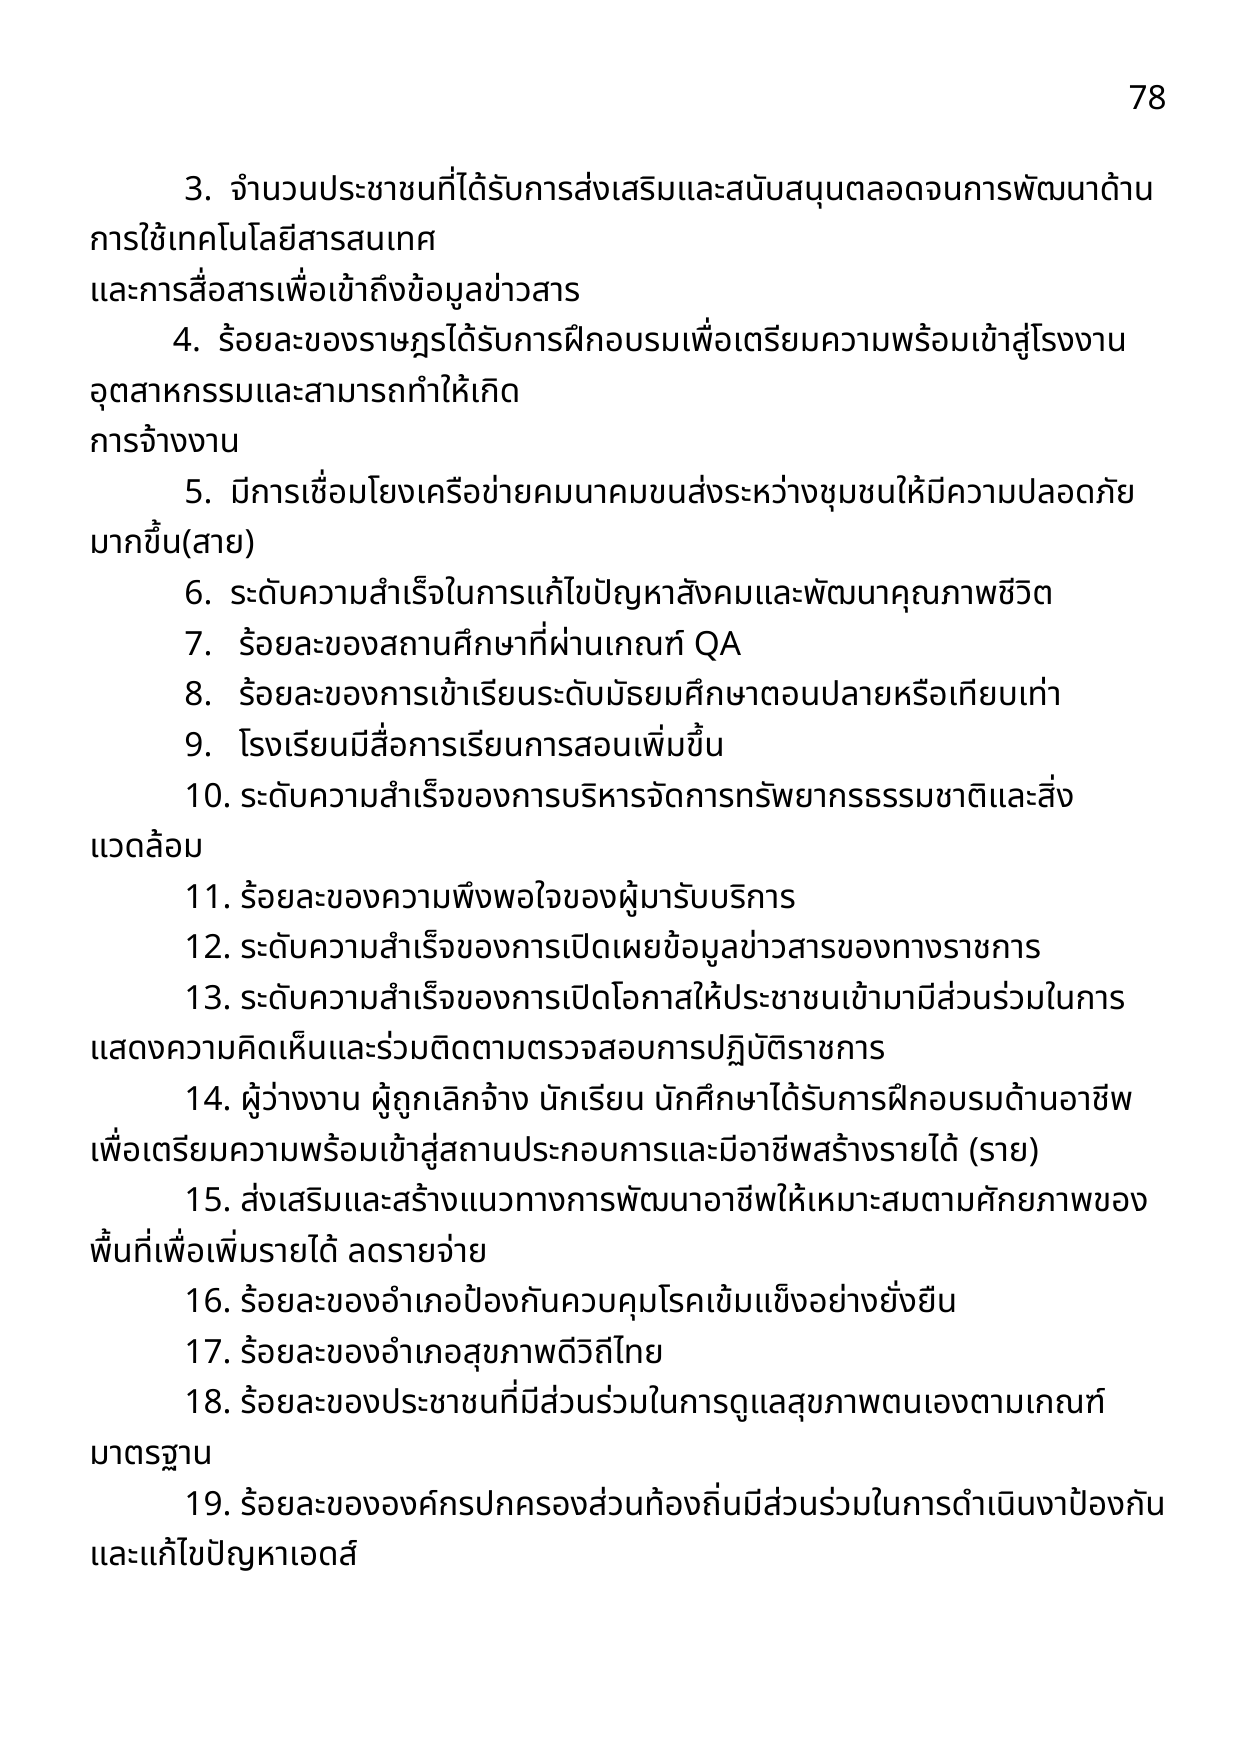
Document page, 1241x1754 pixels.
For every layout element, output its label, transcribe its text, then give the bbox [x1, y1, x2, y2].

text 12. ระดับความสำเร็จของการเปิดเผยข้อมูลข่าวสารของทางราชการ [89, 923, 1166, 974]
text 8. ร้อยละของการเข้าเรียนระดับมัธยมศึกษาตอนปลายหรือเทียบเท่า [89, 670, 1166, 721]
text 5. มีการเชื่อมโยงเครือข่ายคมนาคมขนส่งระหว่างชุมชนให้มีความปลอดภัยมากขึ้น(สาย) [89, 468, 1166, 569]
text การจ้างงาน [89, 417, 1166, 468]
text และการสื่อสารเพื่อเข้าถึงข้อมูลข่าวสาร [89, 266, 1166, 316]
text 4. ร้อยละของราษฎรได้รับการฝึกอบรมเพื่อเตรียมความพร้อมเข้าสู่โรงงานอุตสาหกรรมและสามารถทำให้เกิด [89, 316, 1166, 417]
text 14. ผู้ว่างงาน ผู้ถูกเลิกจ้าง นักเรียน นักศึกษาได้รับการฝึกอบรมด้านอาชีพเพื่อเตรียมความพร้อมเข้าสู่สถานประกอบการและมีอาชีพสร้างรายได้ (ราย) [89, 1075, 1166, 1176]
text 18. ร้อยละของประชาชนที่มีส่วนร่วมในการดูแลสุขภาพตนเองตามเกณฑ์มาตรฐาน [89, 1378, 1166, 1479]
text 15. ส่งเสริมและสร้างแนวทางการพัฒนาอาชีพให้เหมาะสมตามศักยภาพของพื้นที่เพื่อเพิ่มรายได้ ลดรายจ่าย [89, 1176, 1166, 1277]
text 9. โรงเรียนมีสื่อการเรียนการสอนเพิ่มขึ้น [89, 721, 1166, 771]
text 7. ร้อยละของสถานศึกษาที่ผ่านเกณฑ์ QA [89, 619, 1166, 670]
text 13. ระดับความสำเร็จของการเปิดโอกาสให้ประชาชนเข้ามามีส่วนร่วมในการแสดงความคิดเห็นและร่วมติดตามตรวจสอบการปฏิบัติราชการ [89, 974, 1166, 1075]
text 3. จำนวนประชาชนที่ได้รับการส่งเสริมและสนับสนุนตลอดจนการพัฒนาด้านการใช้เทคโนโลยีสารสนเทศ [89, 165, 1166, 266]
text 10. ระดับความสำเร็จของการบริหารจัดการทรัพยากรธรรมชาติและสิ่งแวดล้อม [89, 771, 1166, 872]
text 19. ร้อยละขององค์กรปกครองส่วนท้องถิ่นมีส่วนร่วมในการดำเนินงาป้องกันและแก้ไขปัญหาเอดส์ [89, 1479, 1166, 1580]
text 16. ร้อยละของอำเภอป้องกันควบคุมโรคเข้มแข็งอย่างยั่งยืน [89, 1277, 1166, 1328]
text 11. ร้อยละของความพึงพอใจของผู้มารับบริการ [89, 872, 1166, 923]
text 6. ระดับความสำเร็จในการแก้ไขปัญหาสังคมและพัฒนาคุณภาพชีวิต [89, 569, 1166, 619]
text 17. ร้อยละของอำเภอสุขภาพดีวิถีไทย [89, 1328, 1166, 1378]
